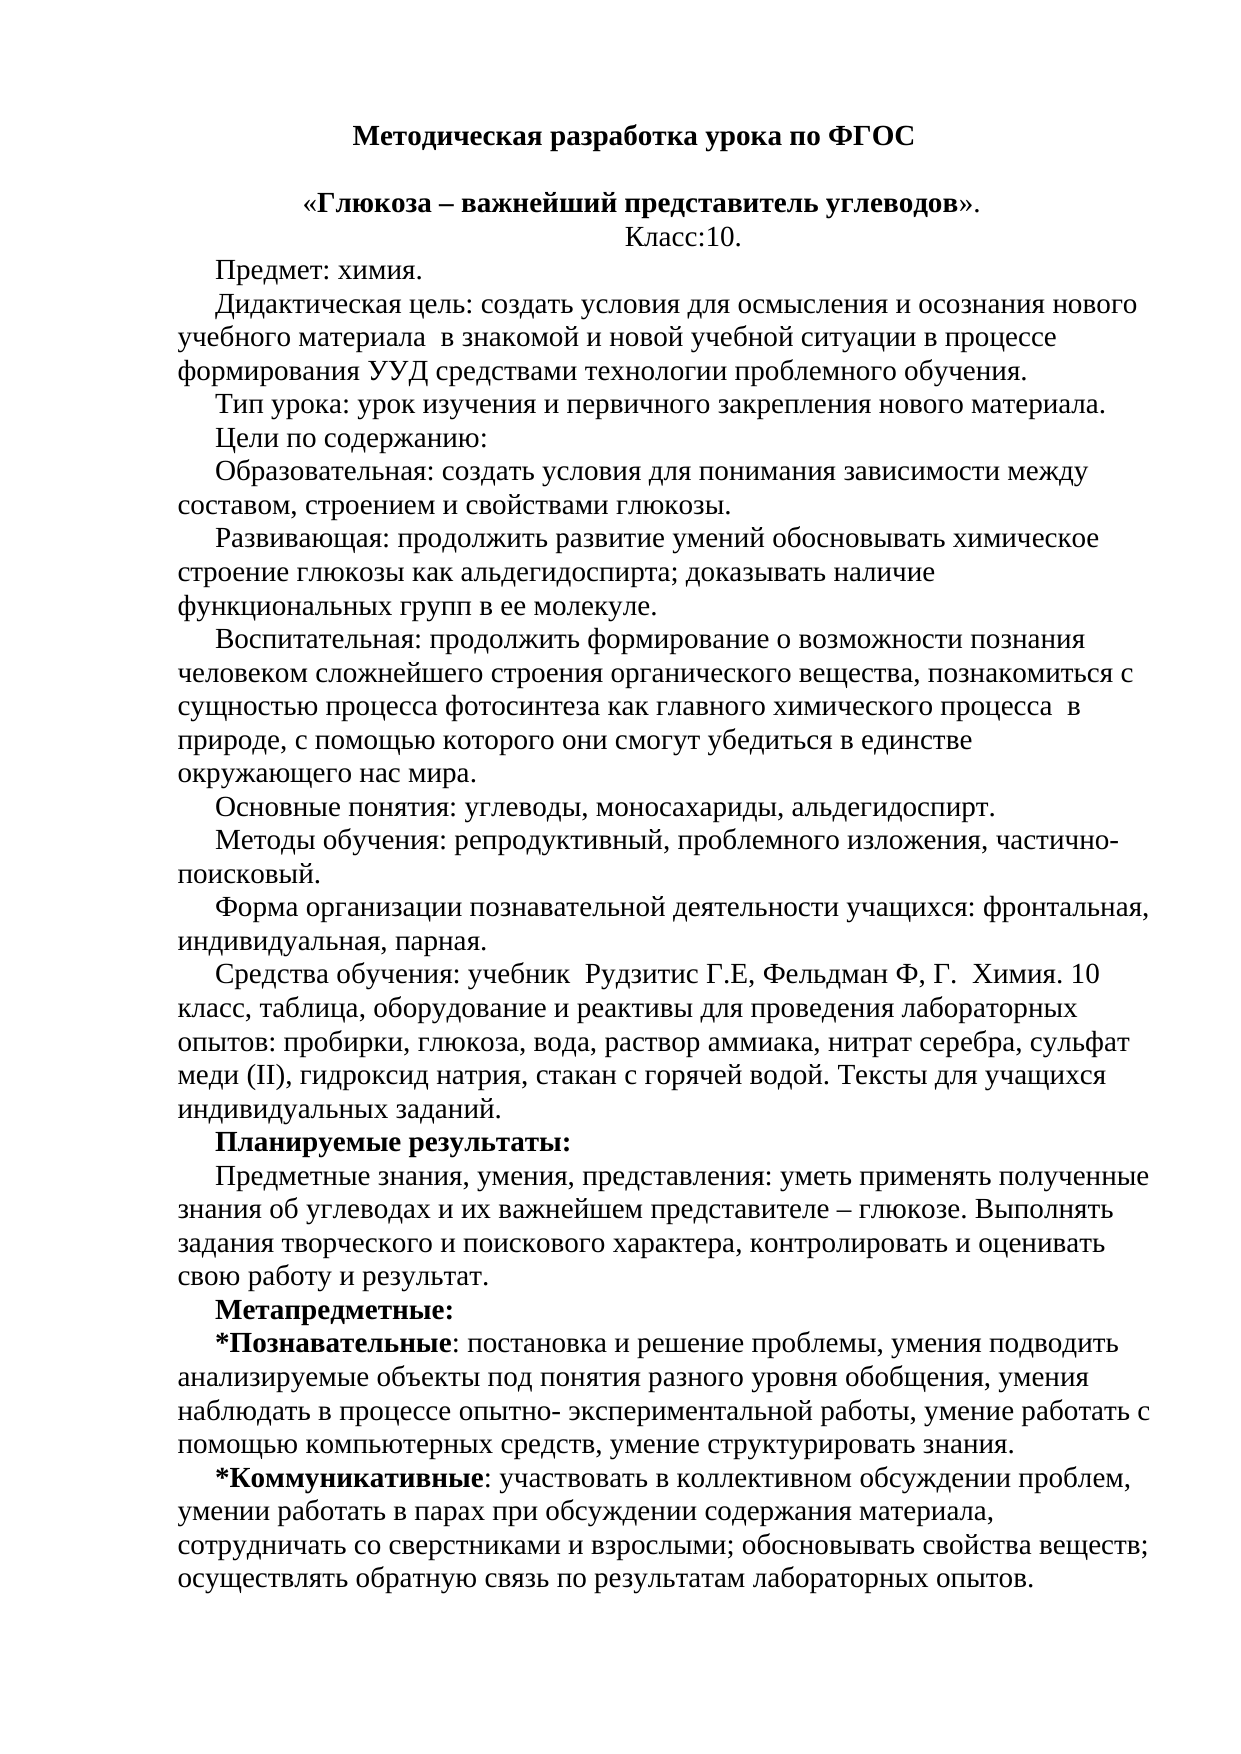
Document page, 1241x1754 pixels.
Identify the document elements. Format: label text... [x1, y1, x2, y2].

text Класс:10. [177, 219, 1152, 252]
text Цели по содержанию: [177, 420, 1152, 453]
text Метапредметные: [177, 1292, 1152, 1326]
text Средства обучения: учебник Рудзитис Г.Е, Фельдман Ф, Г. Химия. 10 класс, таблица, оборудование и реактивы для проведения лабораторных опытов: пробирки, глюкоза, вода, раствор аммиака, нитрат серебра, сульфат меди (II), гидроксид натрия, стакан с горячей водой. Тексты для учащихся индивидуальных заданий. [177, 957, 1152, 1124]
text *Коммуникативные: участвовать в коллективном обсуждении проблем, умении работать в парах при обсуждении содержания материала, сотрудничать со сверстниками и взрослыми; обосновывать свойства веществ; осуществлять обратную связь по результатам лабораторных опытов. [177, 1460, 1152, 1594]
text Форма организации познавательной деятельности учащихся: фронтальная, индивидуальная, парная. [177, 889, 1152, 957]
text Развивающая: продолжить развитие умений обосновывать химическое строение глюкозы как альдегидоспирта; доказывать наличие функциональных групп в ее молекуле. [177, 521, 1152, 621]
text Дидактическая цель: создать условия для осмысления и осознания нового учебного материала в знакомой и новой учебной ситуации в процессе формирования УУД средствами технологии проблемного обучения. [177, 286, 1152, 386]
text Методическая разработка урока по ФГОС [177, 118, 1152, 152]
text Воспитательная: продолжить формирование о возможности познания человеком сложнейшего строения органического вещества, познакомиться с сущностью процесса фотосинтеза как главного химического процесса в природе, с помощью которого они смогут убедиться в единстве окружающего нас мира. [177, 621, 1152, 789]
text Тип урока: урок изучения и первичного закрепления нового материала. [177, 386, 1152, 420]
text «Глюкоза – важнейший представитель углеводов». [177, 185, 1152, 219]
text Предмет: химия. [177, 252, 1152, 286]
text Методы обучения: репродуктивный, проблемного изложения, частично-поисковый. [177, 822, 1152, 889]
text Основные понятия: углеводы, моносахариды, альдегидоспирт. [177, 789, 1152, 822]
text Предметные знания, умения, представления: уметь применять полученные знания об углеводах и их важнейшем представителе – глюкозе. Выполнять задания творческого и поискового характера, контролировать и оценивать свою работу и результат. [177, 1158, 1152, 1292]
text *Познавательные: постановка и решение проблемы, умения подводить анализируемые объекты под понятия разного уровня обобщения, умения наблюдать в процессе опытно- экспериментальной работы, умение работать с помощью компьютерных средств, умение структурировать знания. [177, 1326, 1152, 1460]
text Образовательная: создать условия для понимания зависимости между составом, строением и свойствами глюкозы. [177, 453, 1152, 521]
text Планируемые результаты: [177, 1124, 1152, 1158]
